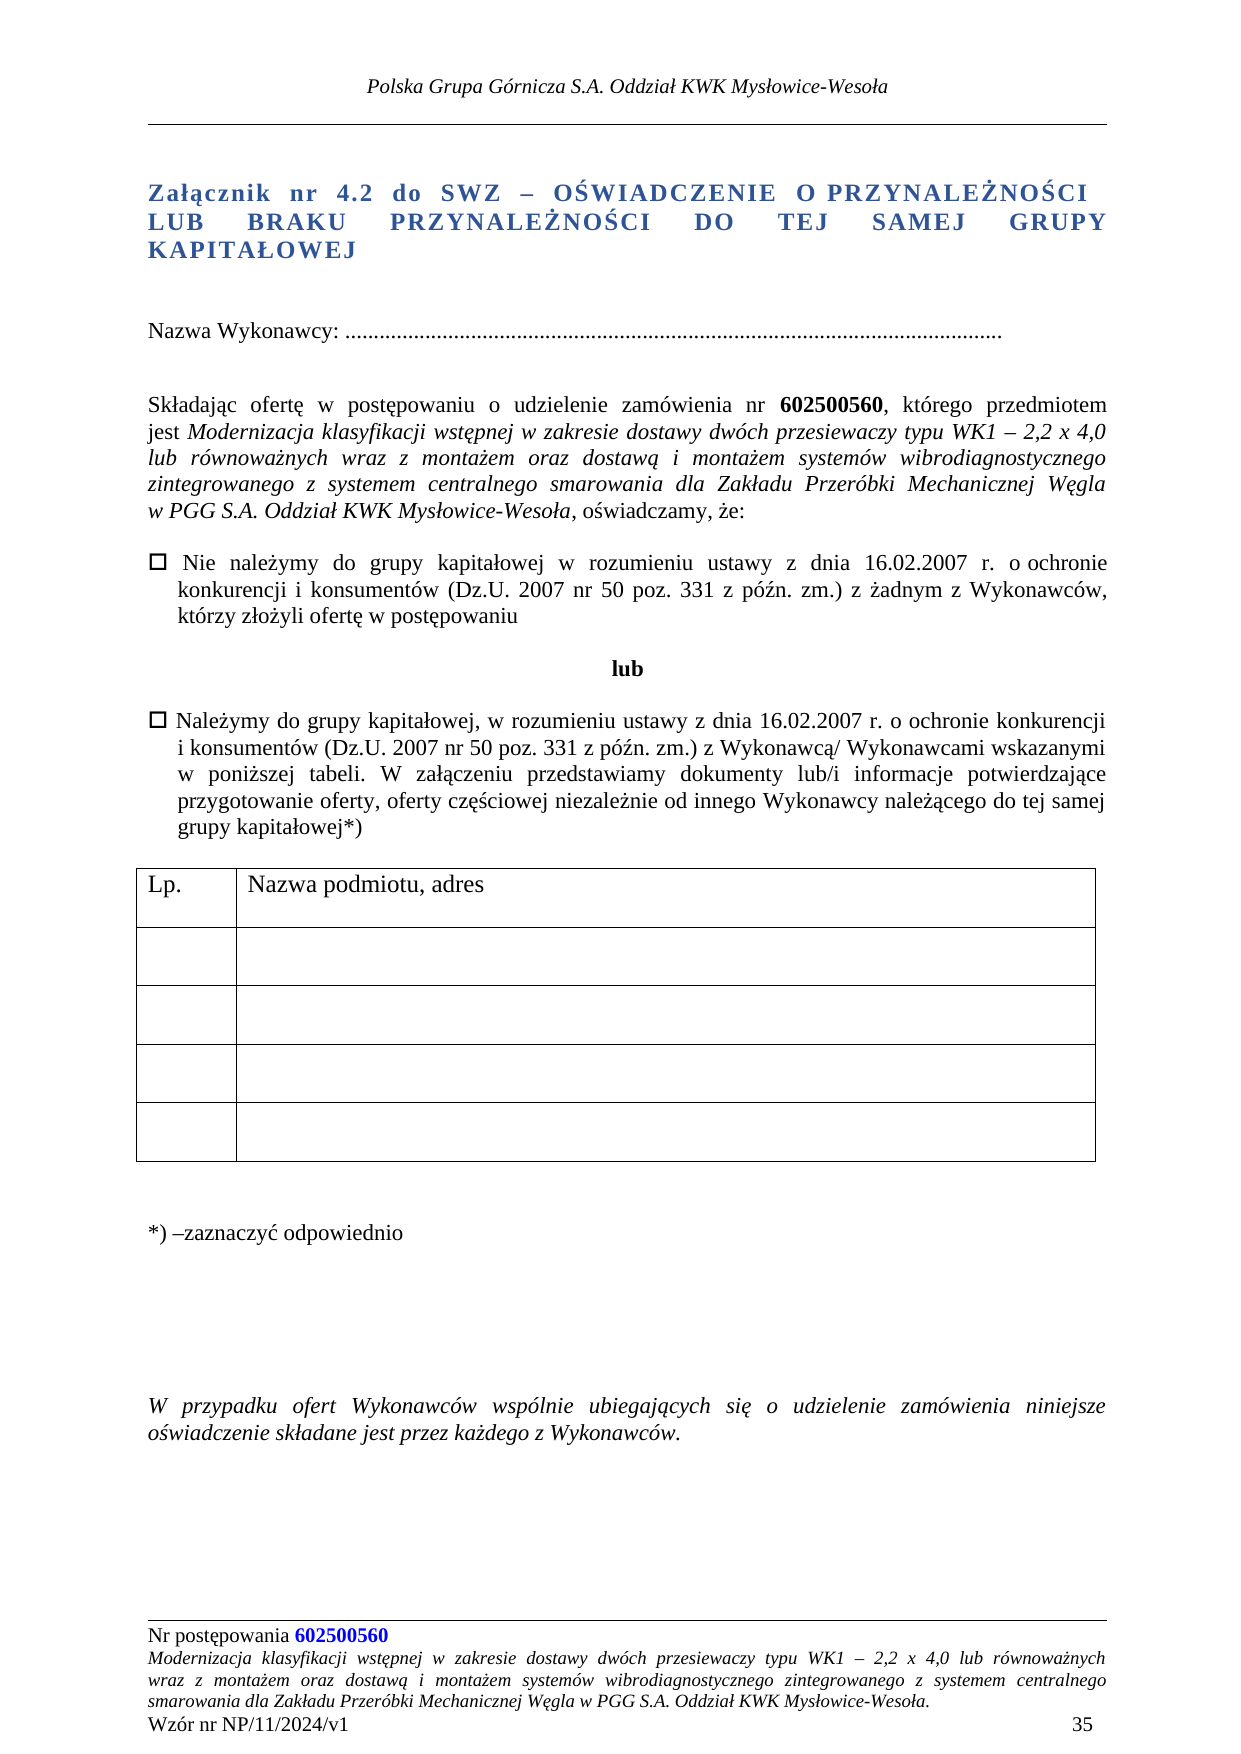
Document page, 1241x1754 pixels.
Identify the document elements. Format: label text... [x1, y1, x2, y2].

table_cell [237, 986, 1095, 1044]
table_cell [137, 986, 236, 1044]
table_cell [237, 1045, 1095, 1102]
text W przypadku ofert Wykonawców wspólnie ubiegających się o udzielenie zamówienia niniejsze oświadczenie składane jest przez każdego z Wykonawców. [148, 1392, 1107, 1445]
table_cell [137, 1103, 236, 1161]
table_header Nazwa podmiotu, adres [237, 869, 1095, 927]
table_cell [237, 1103, 1095, 1161]
text *) –zaznaczyć odpowiednio [148, 1219, 1107, 1246]
table_header Lp. [137, 869, 236, 927]
text lub [148, 655, 1107, 681]
text Należymy do grupy kapitałowej, w rozumieniu ustawy z dnia 16.02.2007 r. o ochronie konkurencji i konsumentów (Dz.U. 2007 nr 50 poz. 331 z późn. zm.) z Wykonawcą/ Wykonawcami wskazanymi w poniższej tabeli. W załączeniu przedstawiamy dokumenty lub/i informacje potwierdzające przygotowanie oferty, oferty częściowej niezależnie od innego Wykonawcy należącego do tej samej grupy kapitałowej*) [148, 708, 1107, 839]
text Nazwa Wykonawcy: ................................................................................................................... [148, 317, 1107, 343]
text Załącznik nr 4.2 do SWZ – OŚWIADCZENIE O PRZYNALEŻNOŚCI LUB BRAKU PRZYNALEŻNOŚCI DO TEJ SAMEJ GRUPY KAPITAŁOWEJ [148, 178, 1107, 264]
table_cell [237, 928, 1095, 985]
table_cell [137, 928, 236, 985]
text Składając ofertę w postępowaniu o udzielenie zamówienia nr 602500560, którego przedmiotem jest Modernizacja klasyfikacji wstępnej w zakresie dostawy dwóch przesiewaczy typu WK1 – 2,2 x 4,0 lub równoważnych wraz z montażem oraz dostawą i montażem systemów wibrodiagnostycznego zintegrowanego z systemem centralnego smarowania dla Zakładu Przeróbki Mechanicznej Węgla w PGG S.A. Oddział KWK Mysłowice-Wesoła, oświadczamy, że: [148, 391, 1107, 523]
text Nie należymy do grupy kapitałowej w rozumieniu ustawy z dnia 16.02.2007 r. o ochronie konkurencji i konsumentów (Dz.U. 2007 nr 50 poz. 331 z późn. zm.) z żadnym z Wykonawców, którzy złożyli ofertę w postępowaniu [148, 549, 1107, 628]
table_cell [137, 1045, 236, 1102]
